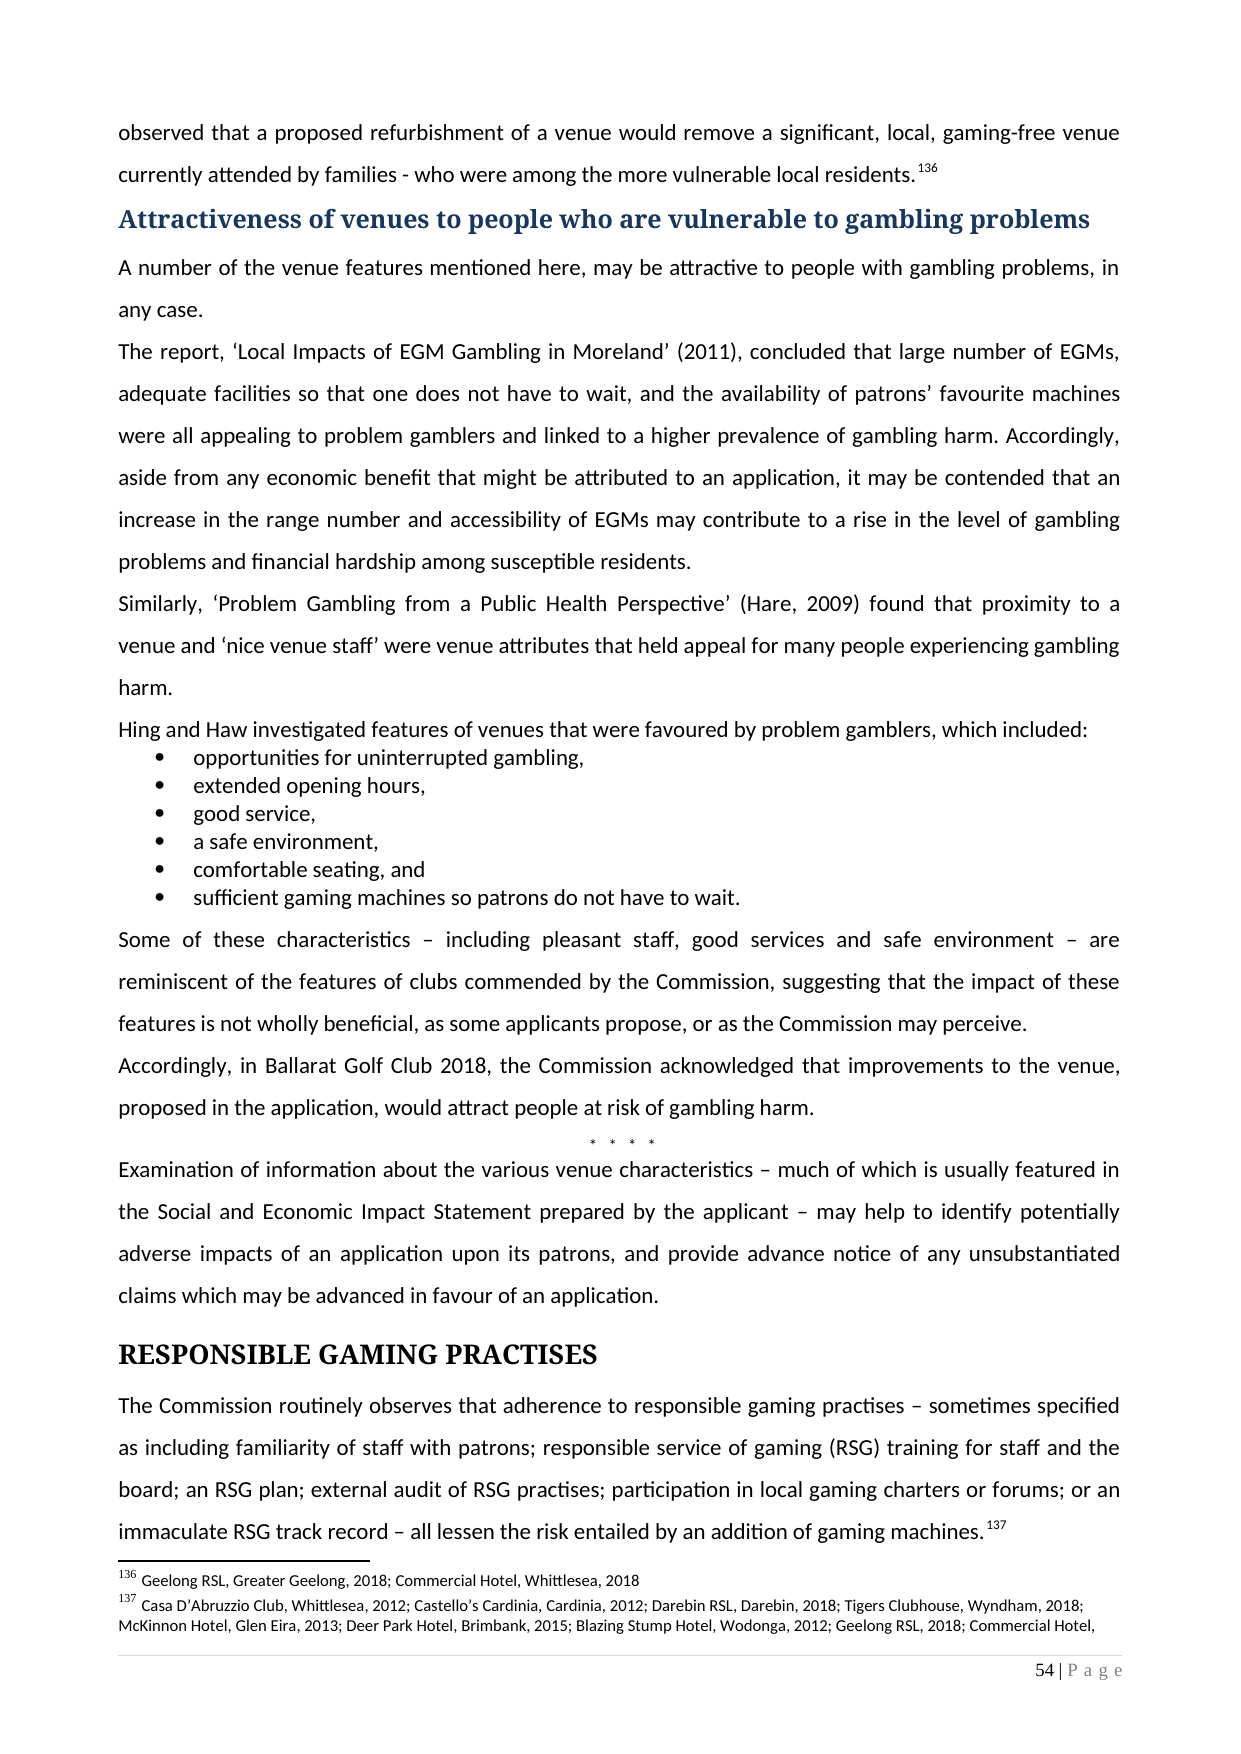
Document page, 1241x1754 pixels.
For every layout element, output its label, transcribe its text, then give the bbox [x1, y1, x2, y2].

text The Commission routinely observes that adherence to responsible gaming practises – sometimes specified as including familiarity of staff with patrons; responsible service of gaming (RSG) training for staff and the board; an RSG plan; external audit of RSG practises; participation in local gaming charters or forums; or an immaculate RSG track record – all lessen the risk entailed by an addition of gaming machines. [118, 1391, 1122, 1545]
list a safe environment, [156, 827, 1122, 855]
list opportunities for uninterrupted gambling, [156, 743, 1122, 771]
text A number of the venue features mentioned here, may be attractive to people with gambling problems, in any case. [118, 253, 1122, 323]
text Similarly, ‘Problem Gambling from a Public Health Perspective’ (Hare, 2009) found that proximity to a venue and ‘nice venue staff’ were venue attributes that held appeal for many people experiencing gambling harm. [118, 589, 1122, 701]
text The report, ‘Local Impacts of EGM Gambling in Moreland’ (2011), concluded that large number of EGMs, adequate facilities so that one does not have to wait, and the availability of patrons’ favourite machines were all appealing to problem gamblers and linked to a higher prevalence of gambling harm. Accordingly, aside from any economic benefit that might be attributed to an application, it may be contended that an increase in the range number and accessibility of EGMs may contribute to a rise in the level of gambling problems and financial hardship among susceptible residents. [118, 337, 1122, 575]
text Accordingly, in Ballarat Golf Club 2018, the Commission acknowledged that improvements to the venue, proposed in the application, would attract people at risk of gambling harm. [118, 1051, 1122, 1121]
list comfortable seating, and [156, 855, 1122, 883]
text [118, 118, 1122, 188]
text Some of these characteristics – including pleasant staff, good services and safe environment – are reminiscent of the features of clubs commended by the Commission, suggesting that the impact of these features is not wholly beneficial, as some applicants propose, or as the Commission may perceive. [118, 925, 1122, 1037]
text Attractiveness of venues to people who are vulnerable to gambling problems [118, 202, 1122, 236]
list extended opening hours, [156, 771, 1122, 799]
text ‘* * * * [118, 1135, 1122, 1155]
text RESPONSIBLE GAMING PRACTISES [118, 1336, 1122, 1372]
list good service, [156, 799, 1122, 827]
text Hing and Haw investigated features of venues that were favoured by problem gamblers, which included: [118, 715, 1122, 743]
list sufficient gaming machines so patrons do not have to wait. [156, 883, 1122, 911]
text Examination of information about the various venue characteristics – much of which is usually featured in the Social and Economic Impact Statement prepared by the applicant – may help to identify potentially adverse impacts of an application upon its patrons, and provide advance notice of any unsubstantiated claims which may be advanced in favour of an application. [118, 1155, 1122, 1309]
